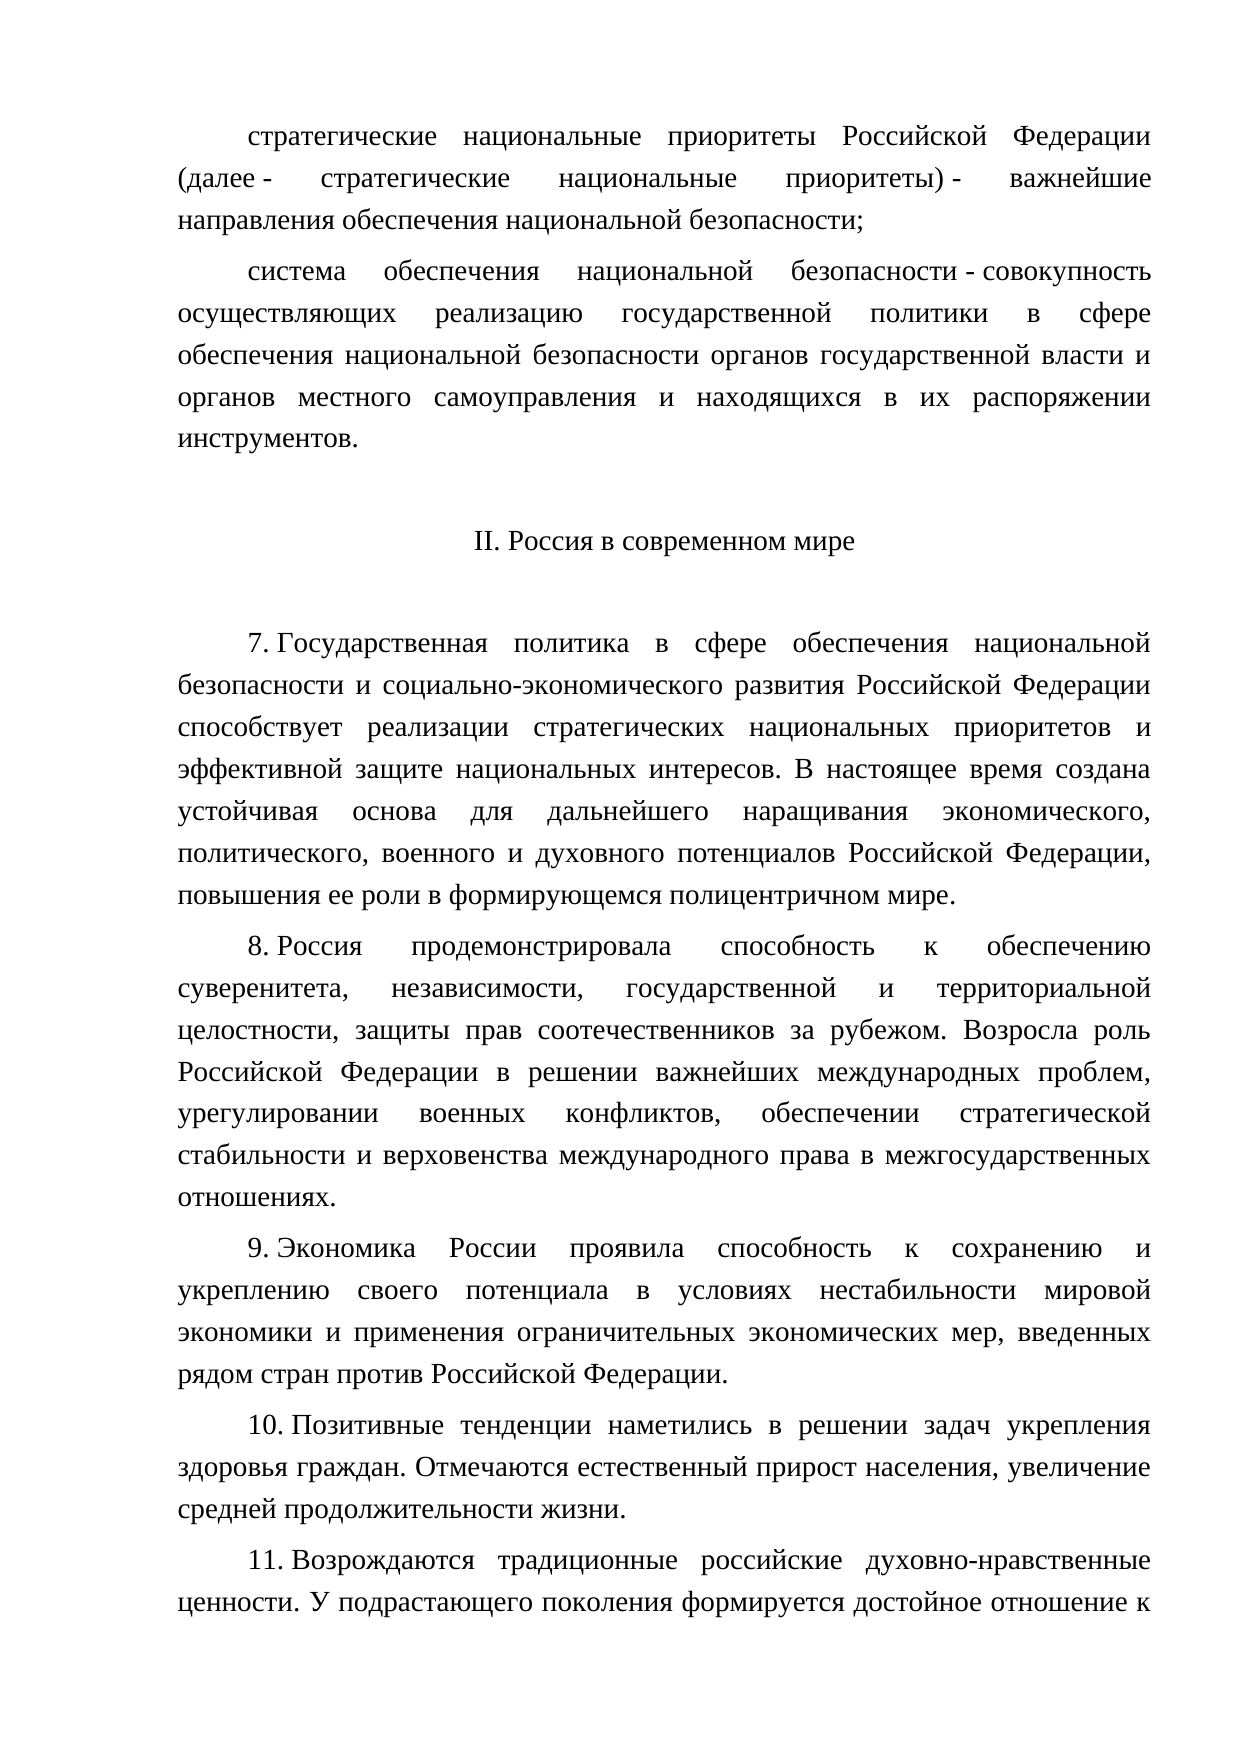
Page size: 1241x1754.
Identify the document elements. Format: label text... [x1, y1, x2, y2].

text система обеспечения национальной безопасности - совокупность осуществляющих реализацию государственной политики в сфере обеспечения национальной безопасности органов государственной власти и органов местного самоуправления и находящихся в их распоряжении инструментов. [177, 253, 1152, 454]
text 10. Позитивные тенденции наметились в решении задач укрепления здоровья граждан. Отмечаются естественный прирост населения, увеличение средней продолжительности жизни. [177, 1407, 1152, 1525]
text 8. Россия продемонстрировала способность к обеспечению суверенитета, независимости, государственной и территориальной целостности, защиты прав соотечественников за рубежом. Возросла роль Российской Федерации в решении важнейших международных проблем, урегулировании военных конфликтов, обеспечении стратегической стабильности и верховенства международного права в межгосударственных отношениях. [177, 928, 1152, 1213]
text стратегические национальные приоритеты Российской Федерации (далее - стратегические национальные приоритеты) - важнейшие направления обеспечения национальной безопасности; [177, 118, 1152, 235]
text 9. Экономика России проявила способность к сохранению и укреплению своего потенциала в условиях нестабильности мировой экономики и применения ограничительных экономических мер, введенных рядом стран против Российской Федерации. [177, 1231, 1152, 1390]
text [177, 1542, 1152, 1618]
text II. Россия в современном мире [247, 523, 1081, 557]
text 7. Государственная политика в сфере обеспечения национальной безопасности и социально-экономического развития Российской Федерации способствует реализации стратегических национальных приоритетов и эффективной защите национальных интересов. В настоящее время создана устойчивая основа для дальнейшего наращивания экономического, политического, военного и духовного потенциалов Российской Федерации, повышения ее роли в формирующемся полицентричном мире. [177, 626, 1152, 910]
